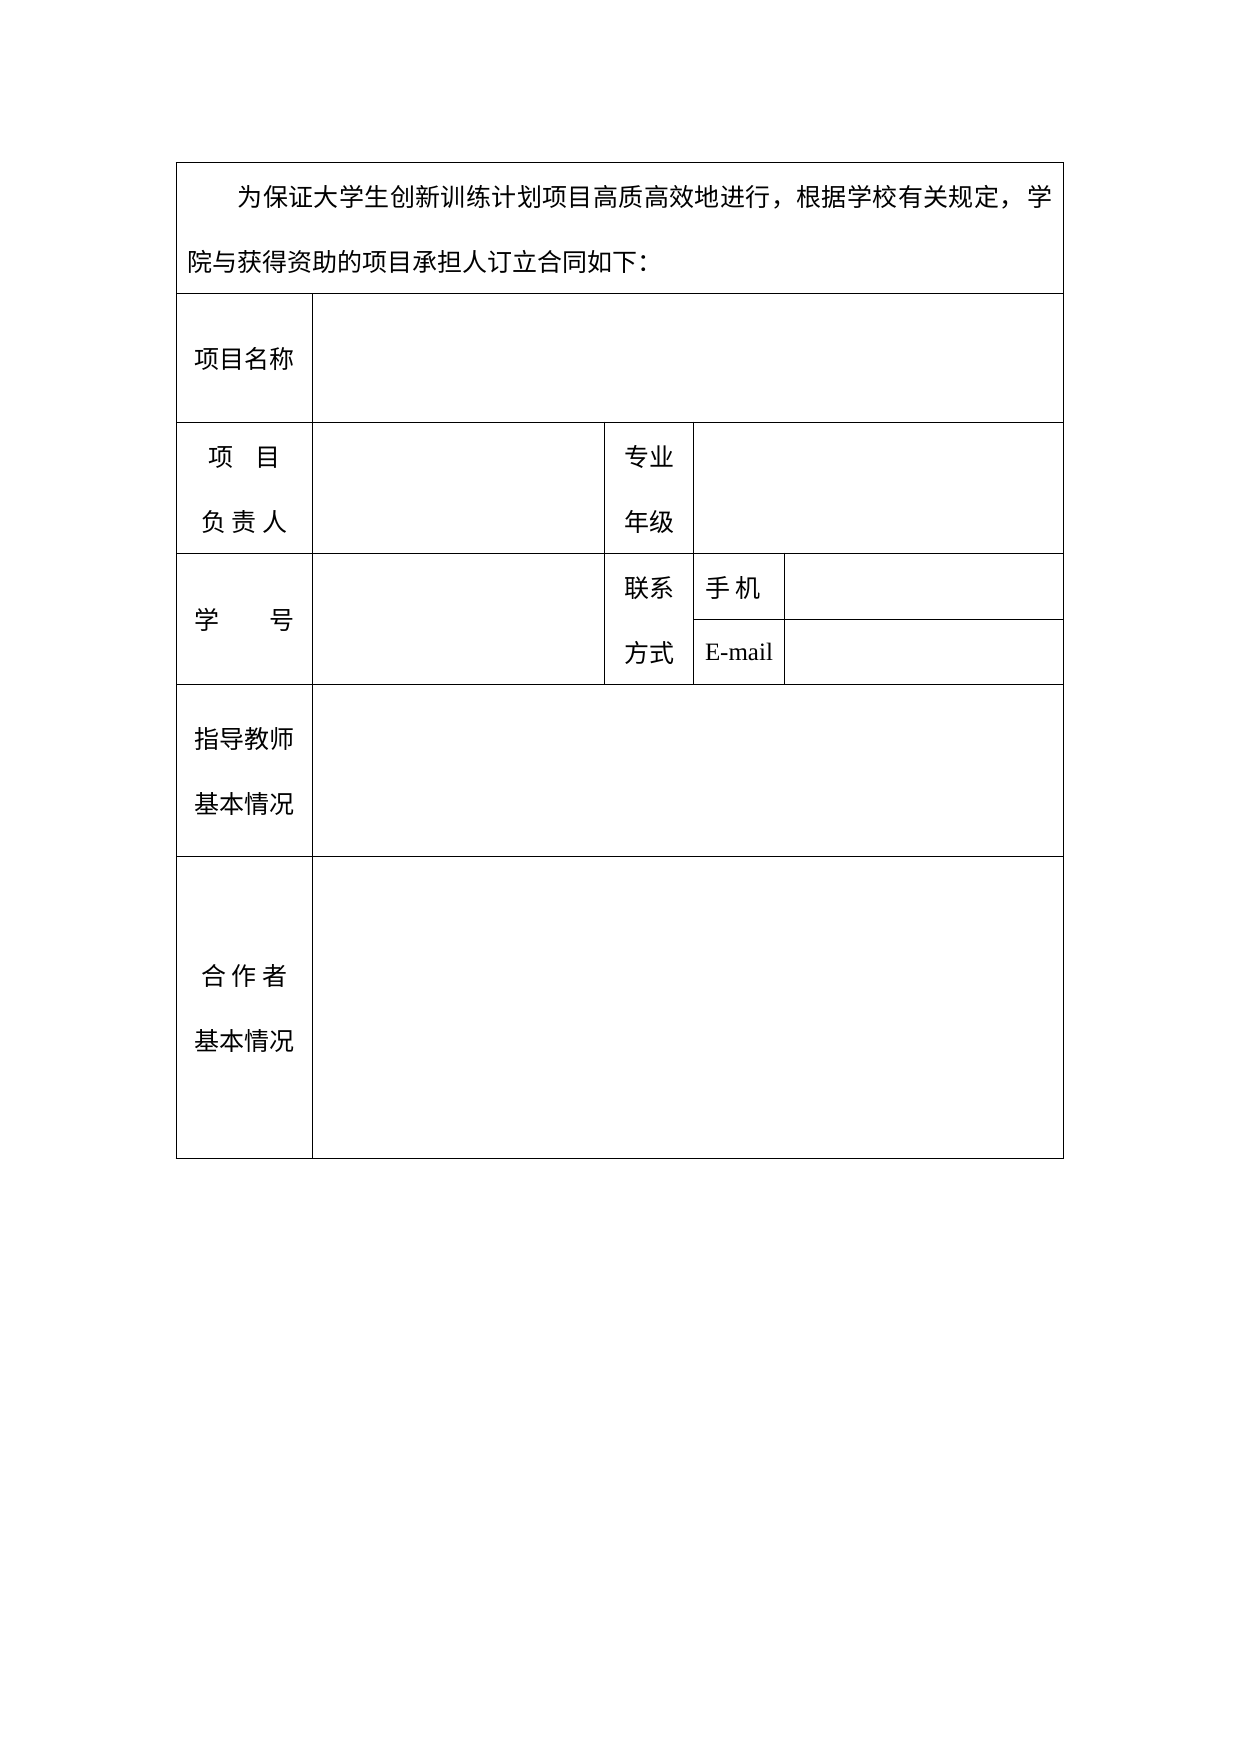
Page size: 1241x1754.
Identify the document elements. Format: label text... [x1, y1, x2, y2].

table_cell [313, 857, 1063, 1157]
table_cell [313, 685, 1063, 856]
table_cell 手 机 [694, 554, 784, 619]
table_cell 项 目 负 责 人 [177, 423, 312, 553]
table_cell 合 作 者 基本情况 [177, 857, 312, 1157]
table_cell [313, 294, 1063, 422]
table_cell 项目名称 [177, 294, 312, 422]
table_header 为保证大学生创新训练计划项目高质高效地进行，根据学校有关规定，学院与获得资助的项目承担人订立合同如下： [177, 163, 1063, 293]
table_cell [313, 554, 604, 684]
table_cell [694, 423, 1063, 553]
table_cell 指导教师 基本情况 [177, 685, 312, 856]
table_cell E-mail [694, 620, 784, 684]
table_cell 联系方式 [605, 554, 693, 684]
table_cell [785, 620, 1063, 684]
table_cell [785, 554, 1063, 619]
table_cell 学 号 [177, 554, 312, 684]
table_cell 专业年级 [605, 423, 693, 553]
table_cell [313, 423, 604, 553]
